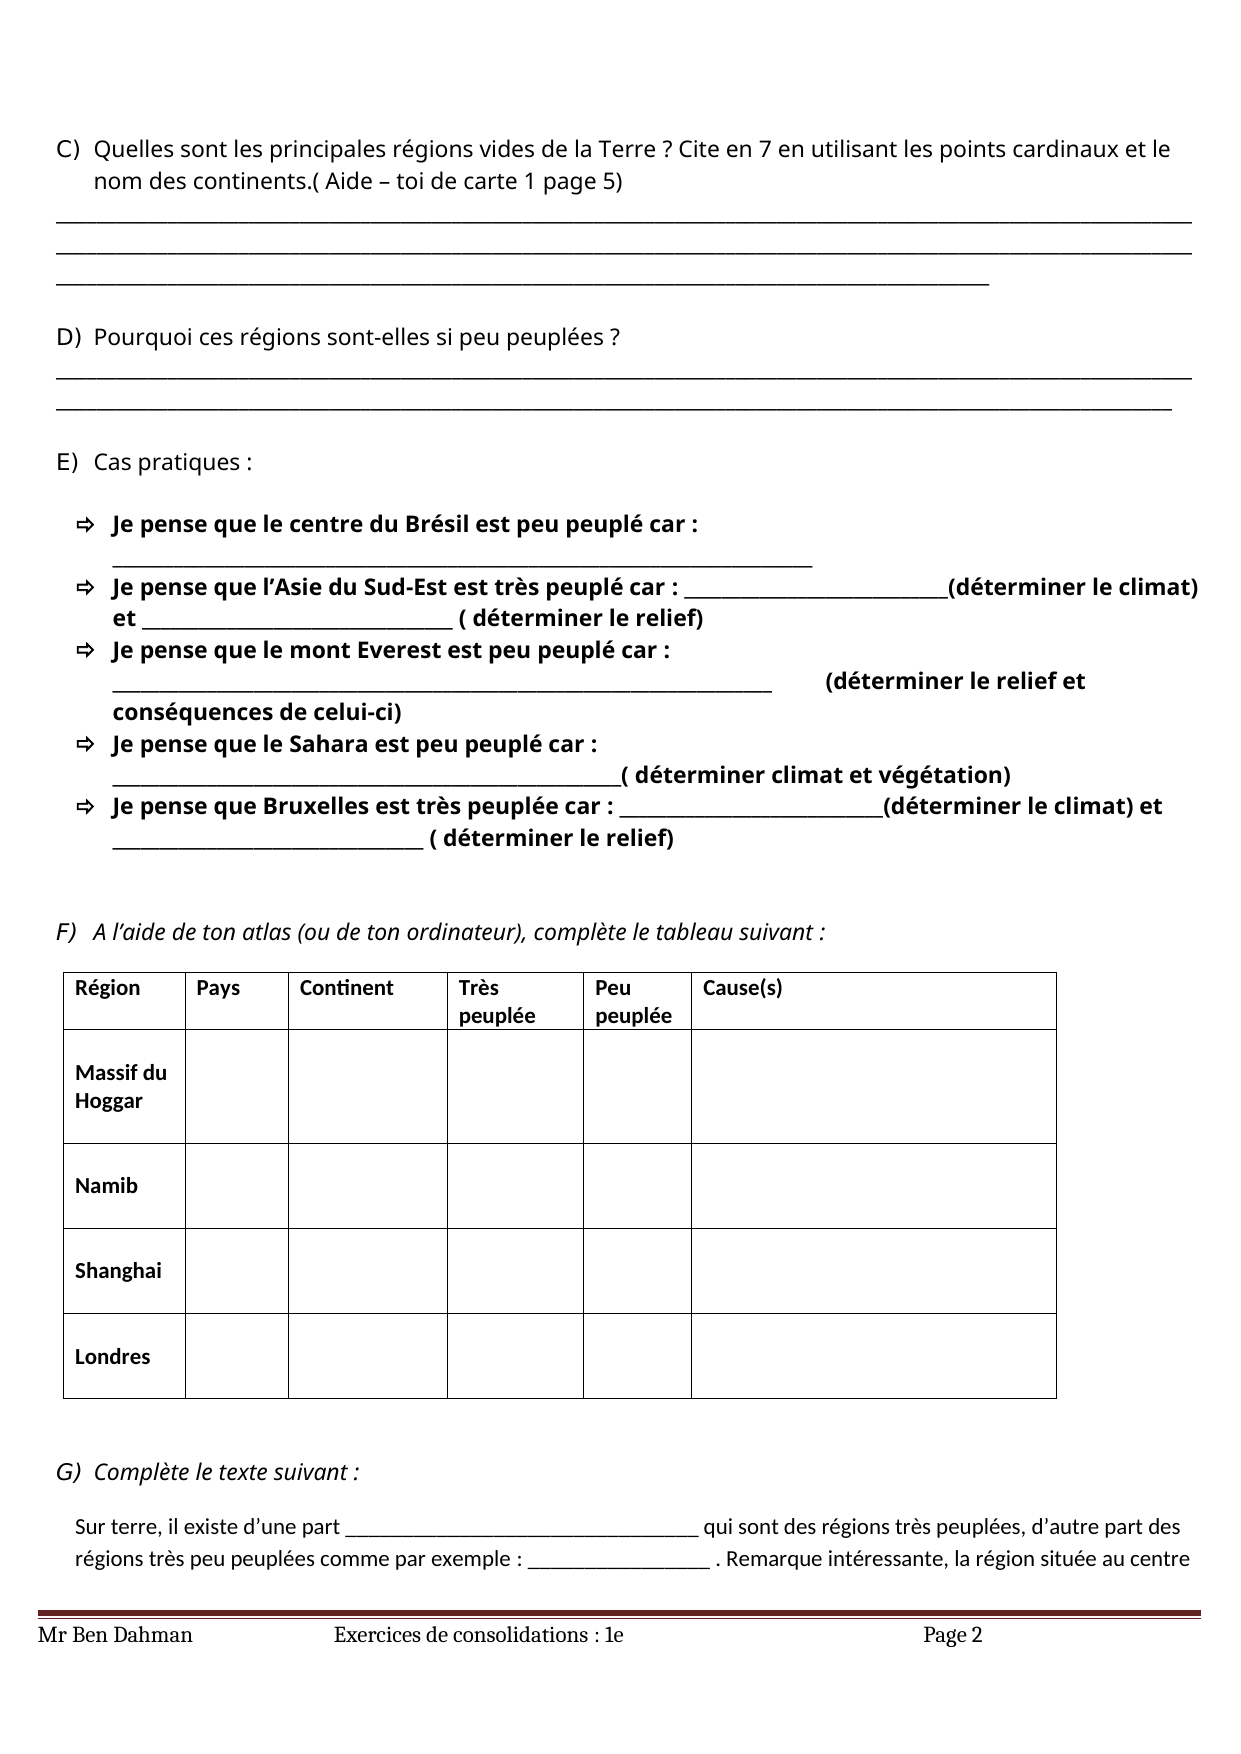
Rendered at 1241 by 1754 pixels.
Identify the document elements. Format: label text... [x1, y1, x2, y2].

table_cell [584, 1229, 691, 1313]
list A l’aide de ton atlas (ou de ton ordinateur), complète le tableau suivant : [56, 916, 1201, 947]
table_cell [448, 1229, 583, 1313]
subtitle Quelles sont les principales régions vides de la Terre ? Cite en 7 en utilisant les points cardinaux et le nom des continents.( Aide – toi de carte 1 page 5) [56, 133, 1201, 196]
subtitle ______________________________________________________________________________________________________________________________________________________________________________________________________________________________ [56, 352, 1201, 414]
text ______________________________________________________________________ (déterminer le relief et conséquences de celui-ci) [112, 665, 1201, 727]
table_cell [692, 1229, 1056, 1313]
table_header Peu peuplée [584, 973, 691, 1029]
table_cell [186, 1229, 288, 1313]
table_header Pays [186, 973, 288, 1029]
table_cell [289, 1030, 447, 1142]
table_cell [186, 1314, 288, 1398]
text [75, 1512, 1201, 1573]
table_cell [289, 1229, 447, 1313]
table_cell [289, 1314, 447, 1398]
table_header Région [64, 973, 185, 1029]
list Je pense que le centre du Brésil est peu peuplé car : _____________________________________________________________________ [75, 508, 1201, 571]
table_cell Namib [64, 1144, 185, 1228]
table_cell [584, 1144, 691, 1228]
table_cell [186, 1144, 288, 1228]
text ______________________________________________________( déterminer climat et végétation) [112, 759, 1201, 790]
table_cell Massif du Hoggar [64, 1030, 185, 1142]
list Je pense que le mont Everest est peu peuplé car : [75, 634, 1201, 665]
list Je pense que l’Asie du Sud-Est est très peuplé car : ____________________________(déterminer le climat) et _________________________________ ( déterminer le relief) [75, 571, 1201, 633]
table_cell [584, 1314, 691, 1398]
table_cell [692, 1030, 1056, 1142]
table_cell [448, 1030, 583, 1142]
table_cell [692, 1314, 1056, 1398]
table_cell Shanghai [64, 1229, 185, 1313]
list Je pense que Bruxelles est très peuplée car : ____________________________(déterminer le climat) et _________________________________ ( déterminer le relief) [75, 790, 1201, 853]
table_cell [584, 1030, 691, 1142]
table_header Cause(s) [692, 973, 1056, 1029]
subtitle ____________________________________________________________________________________________________________________________________________________________________________________________________________________________________________________________________________________________________________________________ [56, 196, 1201, 289]
table_cell [186, 1030, 288, 1142]
subtitle Pourquoi ces régions sont-elles si peu peuplées ? [56, 321, 1201, 352]
table_cell [289, 1144, 447, 1228]
table_cell [448, 1314, 583, 1398]
table_header Continent [289, 973, 447, 1029]
subtitle Cas pratiques : [56, 446, 1201, 477]
table_header Très peuplée [448, 973, 583, 1029]
table_cell [448, 1144, 583, 1228]
list Je pense que le Sahara est peu peuplé car : [75, 728, 1201, 759]
table_cell [692, 1144, 1056, 1228]
table_cell Londres [64, 1314, 185, 1398]
list Complète le texte suivant : [56, 1456, 1201, 1487]
